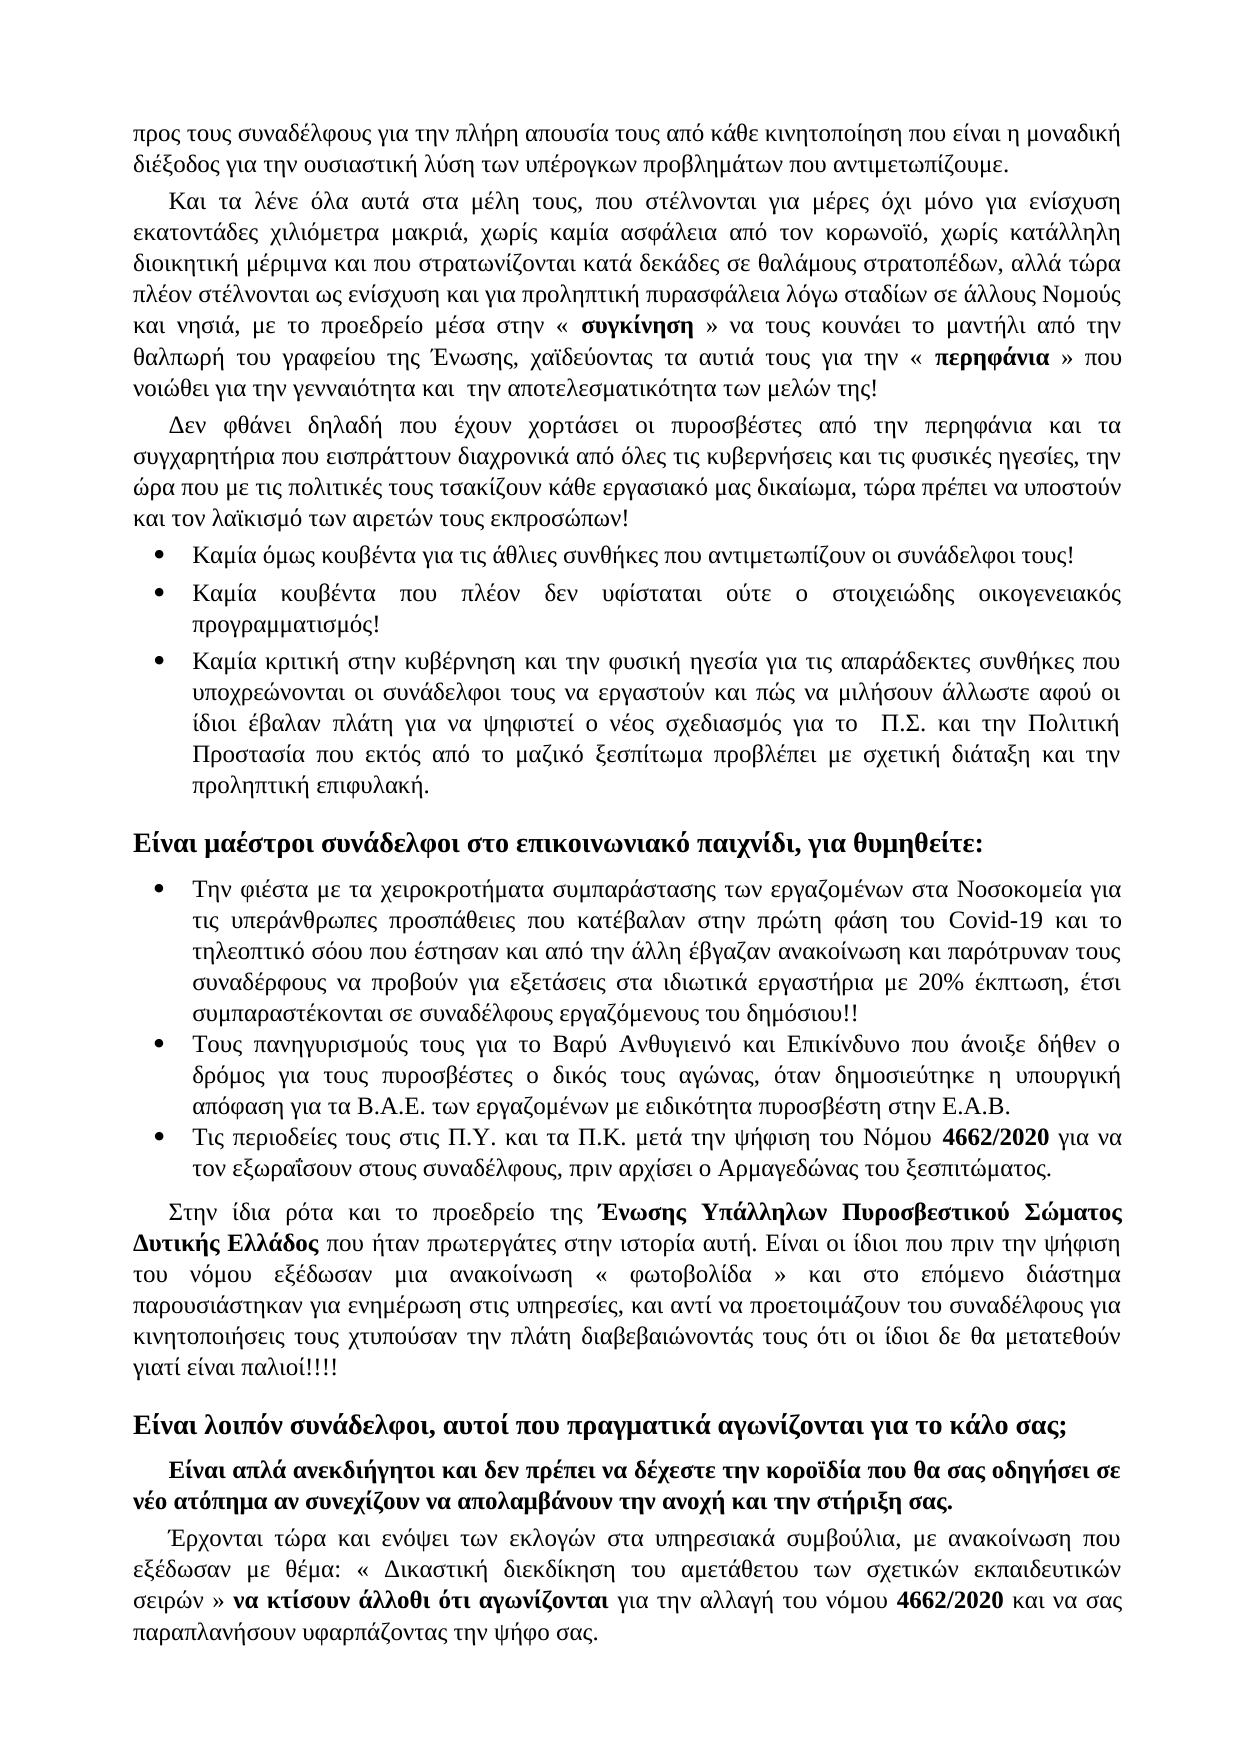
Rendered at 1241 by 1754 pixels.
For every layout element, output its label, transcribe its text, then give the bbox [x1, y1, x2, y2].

text Δεν φθάνει δηλαδή που έχουν χορτάσει οι πυροσβέστες από την περηφάνια και τα συγχαρητήρια που εισπράττουν διαχρονικά από όλες τις κυβερνήσεις και τις φυσικές ηγεσίες, την ώρα που με τις πολιτικές τους τσακίζουν κάθε εργασιακό μας δικαίωμα, τώρα πρέπει να υποστούν και τον λαϊκισμό των αιρετών τους εκπροσώπων! [133, 410, 1122, 532]
text Είναι λοιπόν συνάδελφοι, αυτοί που πραγματικά αγωνίζονται για το κάλο σας; [133, 1408, 1122, 1440]
list Τις περιοδείες τους στις Π.Υ. και τα Π.Κ. μετά την ψήφιση του Νόμου 4662/2020 για να τον εξωραΐσουν στους συναδέλφους, πριν αρχίσει ο Αρμαγεδώνας του ξεσπιτώματος. [155, 1122, 1122, 1182]
list Καμία όμως κουβέντα για τις άθλιες συνθήκες που αντιμετωπίζουν οι συνάδελφοι τους! [155, 540, 1122, 569]
text Είναι απλά ανεκδιήγητοι και δεν πρέπει να δέχεστε την κοροϊδία που θα σας οδηγήσει σε νέο ατόπημα αν συνεχίζουν να απολαμβάνουν την ανοχή και την στήριξη σας. [133, 1455, 1122, 1515]
text Στην ίδια ρότα και το προεδρείο της Ένωσης Υπάλληλων Πυροσβεστικού Σώματος Δυτικής Ελλάδος που ήταν πρωτεργάτες στην ιστορία αυτή. Είναι οι ίδιοι που πριν την ψήφιση του νόμου εξέδωσαν μια ανακοίνωση « φωτοβολίδα » και στο επόμενο διάστημα παρουσιάστηκαν για ενημέρωση στις υπηρεσίες, και αντί να προετοιμάζουν του συναδέλφους για κινητοποιήσεις τους χτυπούσαν την πλάτη διαβεβαιώνοντάς τους ότι οι ίδιοι δε θα μετατεθούν γιατί είναι παλιοί!!!! [133, 1197, 1122, 1381]
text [133, 118, 1122, 178]
list Καμία κριτική στην κυβέρνηση και την φυσική ηγεσία για τις απαράδεκτες συνθήκες που υποχρεώνονται οι συνάδελφοι τους να εργαστούν και πώς να μιλήσουν άλλωστε αφού οι ίδιοι έβαλαν πλάτη για να ψηφιστεί ο νέος σχεδιασμός για το Π.Σ. και την Πολιτική Προστασία που εκτός από το μαζικό ξεσπίτωμα προβλέπει με σχετική διάταξη και την προληπτική επιφυλακή. [155, 646, 1122, 799]
list Τους πανηγυρισμούς τους για το Βαρύ Ανθυγιεινό και Επικίνδυνο που άνοιξε δήθεν ο δρόμος για τους πυροσβέστες ο δικός τους αγώνας, όταν δημοσιεύτηκε η υπουργική απόφαση για τα Β.Α.Ε. των εργαζομένων με ειδικότητα πυροσβέστη στην Ε.Α.Β. [154, 1029, 1122, 1120]
list Είναι μαέστροι συνάδελφοι στο επικοινωνιακό παιχνίδι, για θυμηθείτε: [133, 826, 1122, 859]
text Έρχονται τώρα και ενόψει των εκλογών στα υπηρεσιακά συμβούλια, με ανακοίνωση που εξέδωσαν με θέμα: « Δικαστική διεκδίκηση του αμετάθετου των σχετικών εκπαιδευτικών σειρών » να κτίσουν άλλοθι ότι αγωνίζονται για την αλλαγή του νόμου 4662/2020 και να σας παραπλανήσουν υφαρπάζοντας την ψήφο σας. [133, 1523, 1122, 1645]
list Καμία κουβέντα που πλέον δεν υφίσταται ούτε ο στοιχειώδης οικογενειακός προγραμματισμός! [155, 578, 1122, 637]
text Και τα λένε όλα αυτά στα μέλη τους, που στέλνονται για μέρες όχι μόνο για ενίσχυση εκατοντάδες χιλιόμετρα μακριά, χωρίς καμία ασφάλεια από τον κορωνοϊό, χωρίς κατάλληλη διοικητική μέριμνα και που στρατωνίζονται κατά δεκάδες σε θαλάμους στρατοπέδων, αλλά τώρα πλέον στέλνονται ως ενίσχυση και για προληπτική πυρασφάλεια λόγω σταδίων σε άλλους Νομούς και νησιά, με το προεδρείο μέσα στην « συγκίνηση » να τους κουνάει το μαντήλι από την θαλπωρή του γραφείου της Ένωσης, χαϊδεύοντας τα αυτιά τους για την « περηφάνια » που νοιώθει για την γενναιότητα και την αποτελεσματικότητα των μελών της! [133, 186, 1122, 401]
list Την φιέστα με τα χειροκροτήματα συμπαράστασης των εργαζομένων στα Νοσοκομεία για τις υπεράνθρωπες προσπάθειες που κατέβαλαν στην πρώτη φάση του Covid-19 και το τηλεοπτικό σόου που έστησαν και από την άλλη έβγαζαν ανακοίνωση και παρότρυναν τους συναδέρφους να προβούν για εξετάσεις στα ιδιωτικά εργαστήρια με 20% έκπτωση, έτσι συμπαραστέκονται σε συναδέλφους εργαζόμενους του δημόσιου!! [154, 874, 1122, 1027]
